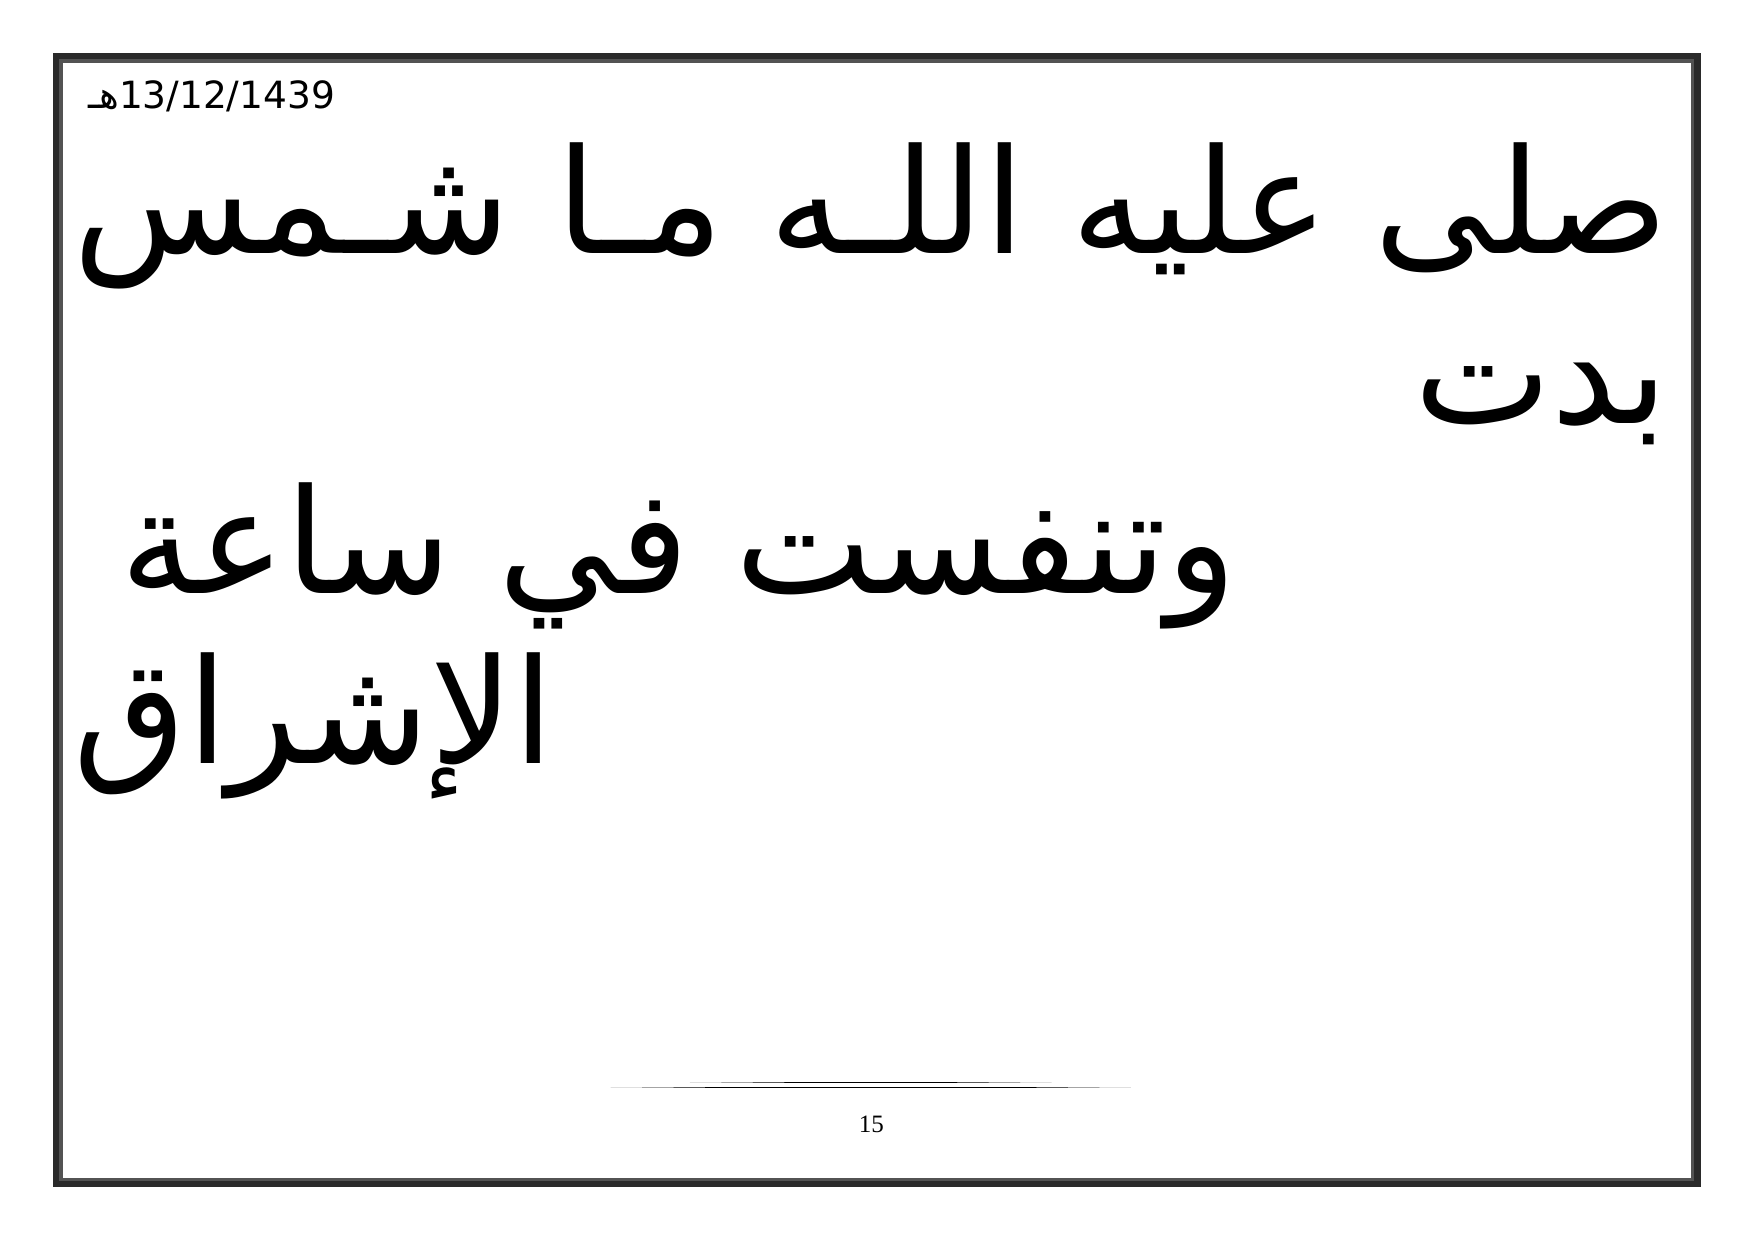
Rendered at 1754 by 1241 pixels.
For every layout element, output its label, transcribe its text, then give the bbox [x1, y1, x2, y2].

text وتنفست في ساعة الإشراق [74, 458, 1669, 797]
text صلى عليه الله ما شمس بدت [74, 118, 1669, 458]
